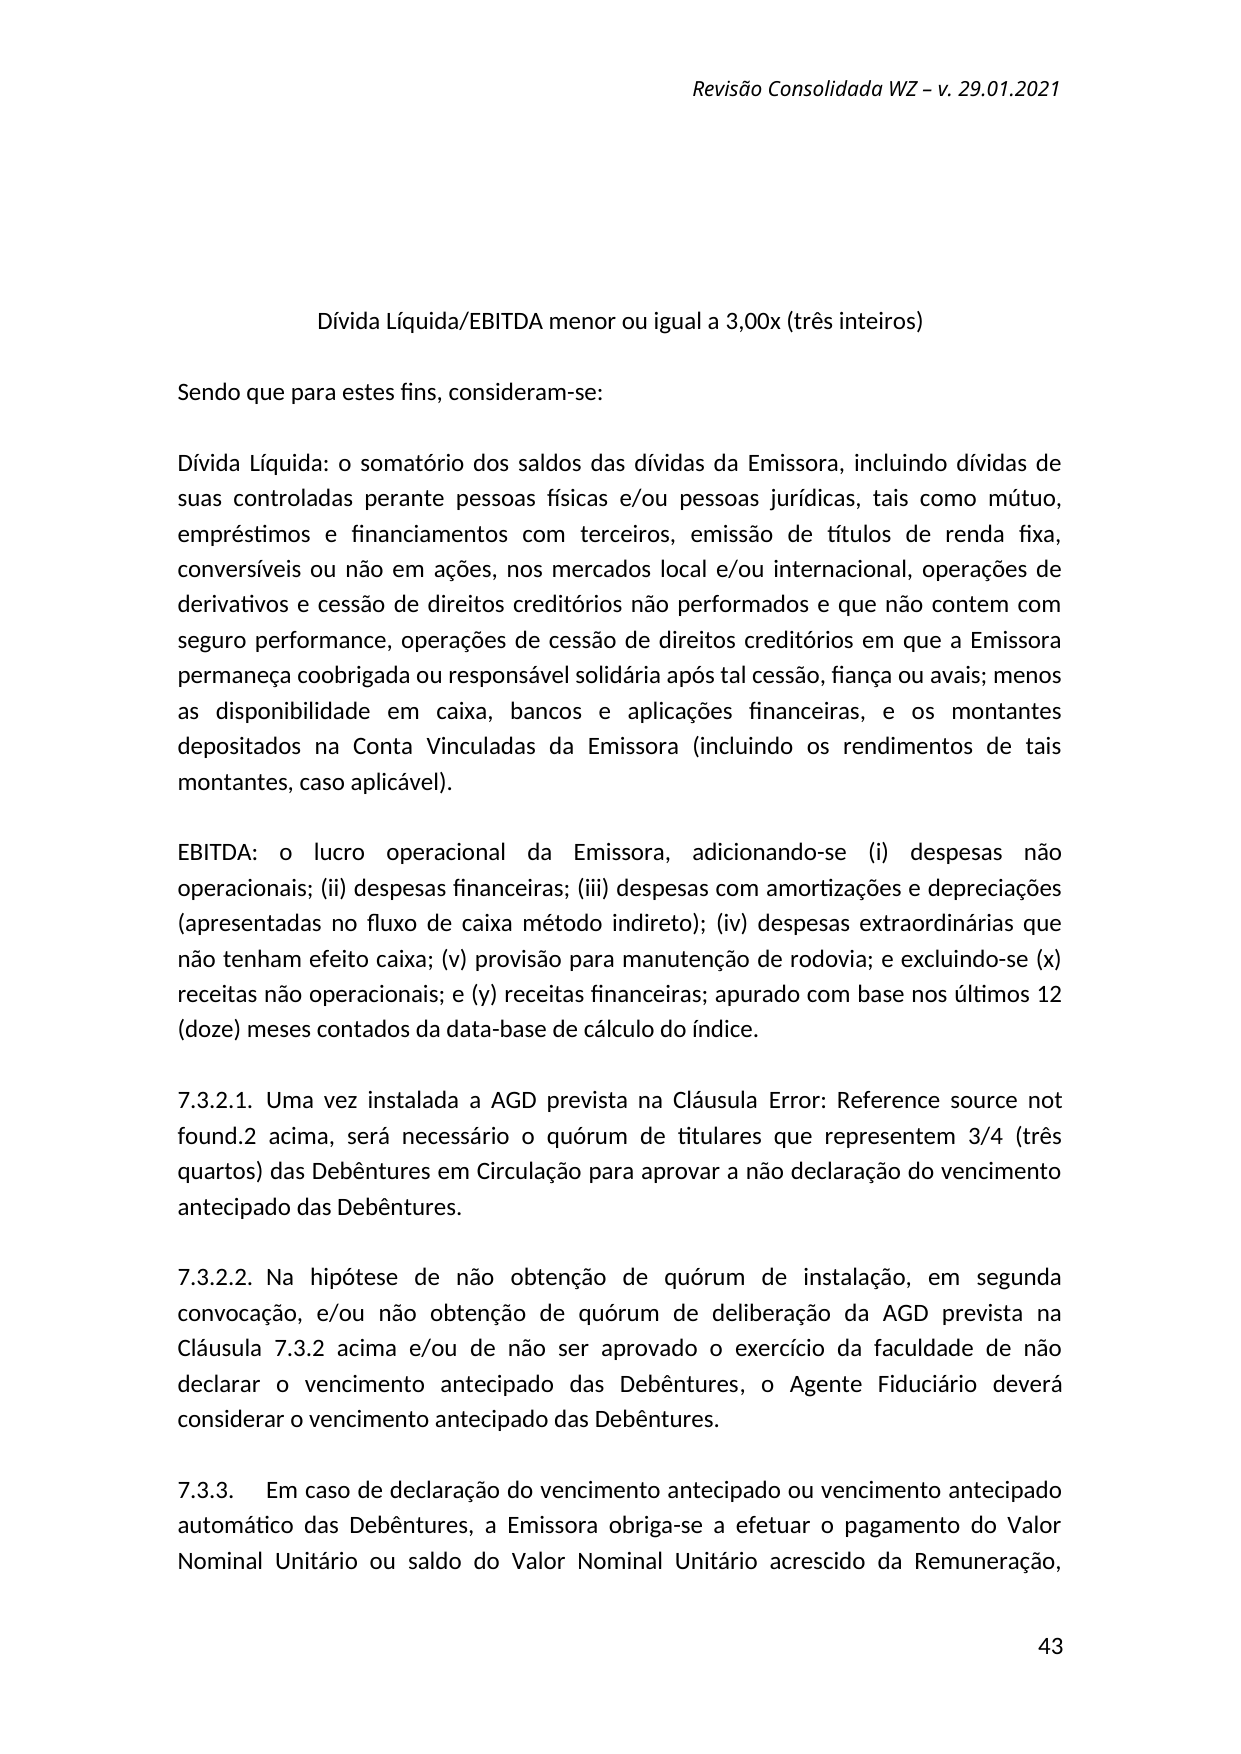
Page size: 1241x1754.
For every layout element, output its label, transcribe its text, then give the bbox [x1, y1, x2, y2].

text Dívida Líquida/EBITDA menor ou igual a 3,00x (três inteiros) [177, 301, 1063, 337]
text Sendo que para estes fins, consideram-se: [177, 372, 1063, 407]
text Dívida Líquida: o somatório dos saldos das dívidas da Emissora, incluindo dívidas de suas controladas perante pessoas físicas e/ou pessoas jurídicas, tais como mútuo, empréstimos e financiamentos com terceiros, emissão de títulos de renda fixa, conversíveis ou não em ações, nos mercados local e/ou internacional, operações de derivativos e cessão de direitos creditórios não performados e que não contem com seguro performance, operações de cessão de direitos creditórios em que a Emissora permaneça coobrigada ou responsável solidária após tal cessão, fiança ou avais; menos as disponibilidade em caixa, bancos e aplicações financeiras, e os montantes depositados na Conta Vinculadas da Emissora (incluindo os rendimentos de tais montantes, caso aplicável). [177, 443, 1063, 797]
text EBITDA: o lucro operacional da Emissora, adicionando-se (i) despesas não operacionais; (ii) despesas financeiras; (iii) despesas com amortizações e depreciações (apresentadas no fluxo de caixa método indireto); (iv) despesas extraordinárias que não tenham efeito caixa; (v) provisão para manutenção de rodovia; e excluindo-se (x) receitas não operacionais; e (y) receitas financeiras; apurado com base nos últimos 12 (doze) meses contados da data-base de cálculo do índice. [177, 832, 1063, 1045]
list Na hipótese de não obtenção de quórum de instalação, em segunda convocação, e/ou não obtenção de quórum de deliberação da AGD prevista na Cláusula 7.3.2 acima e/ou de não ser aprovado o exercício da faculdade de não declarar o vencimento antecipado das Debêntures, o Agente Fiduciário deverá considerar o vencimento antecipado das Debêntures. [177, 1257, 1063, 1434]
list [177, 1470, 1063, 1576]
